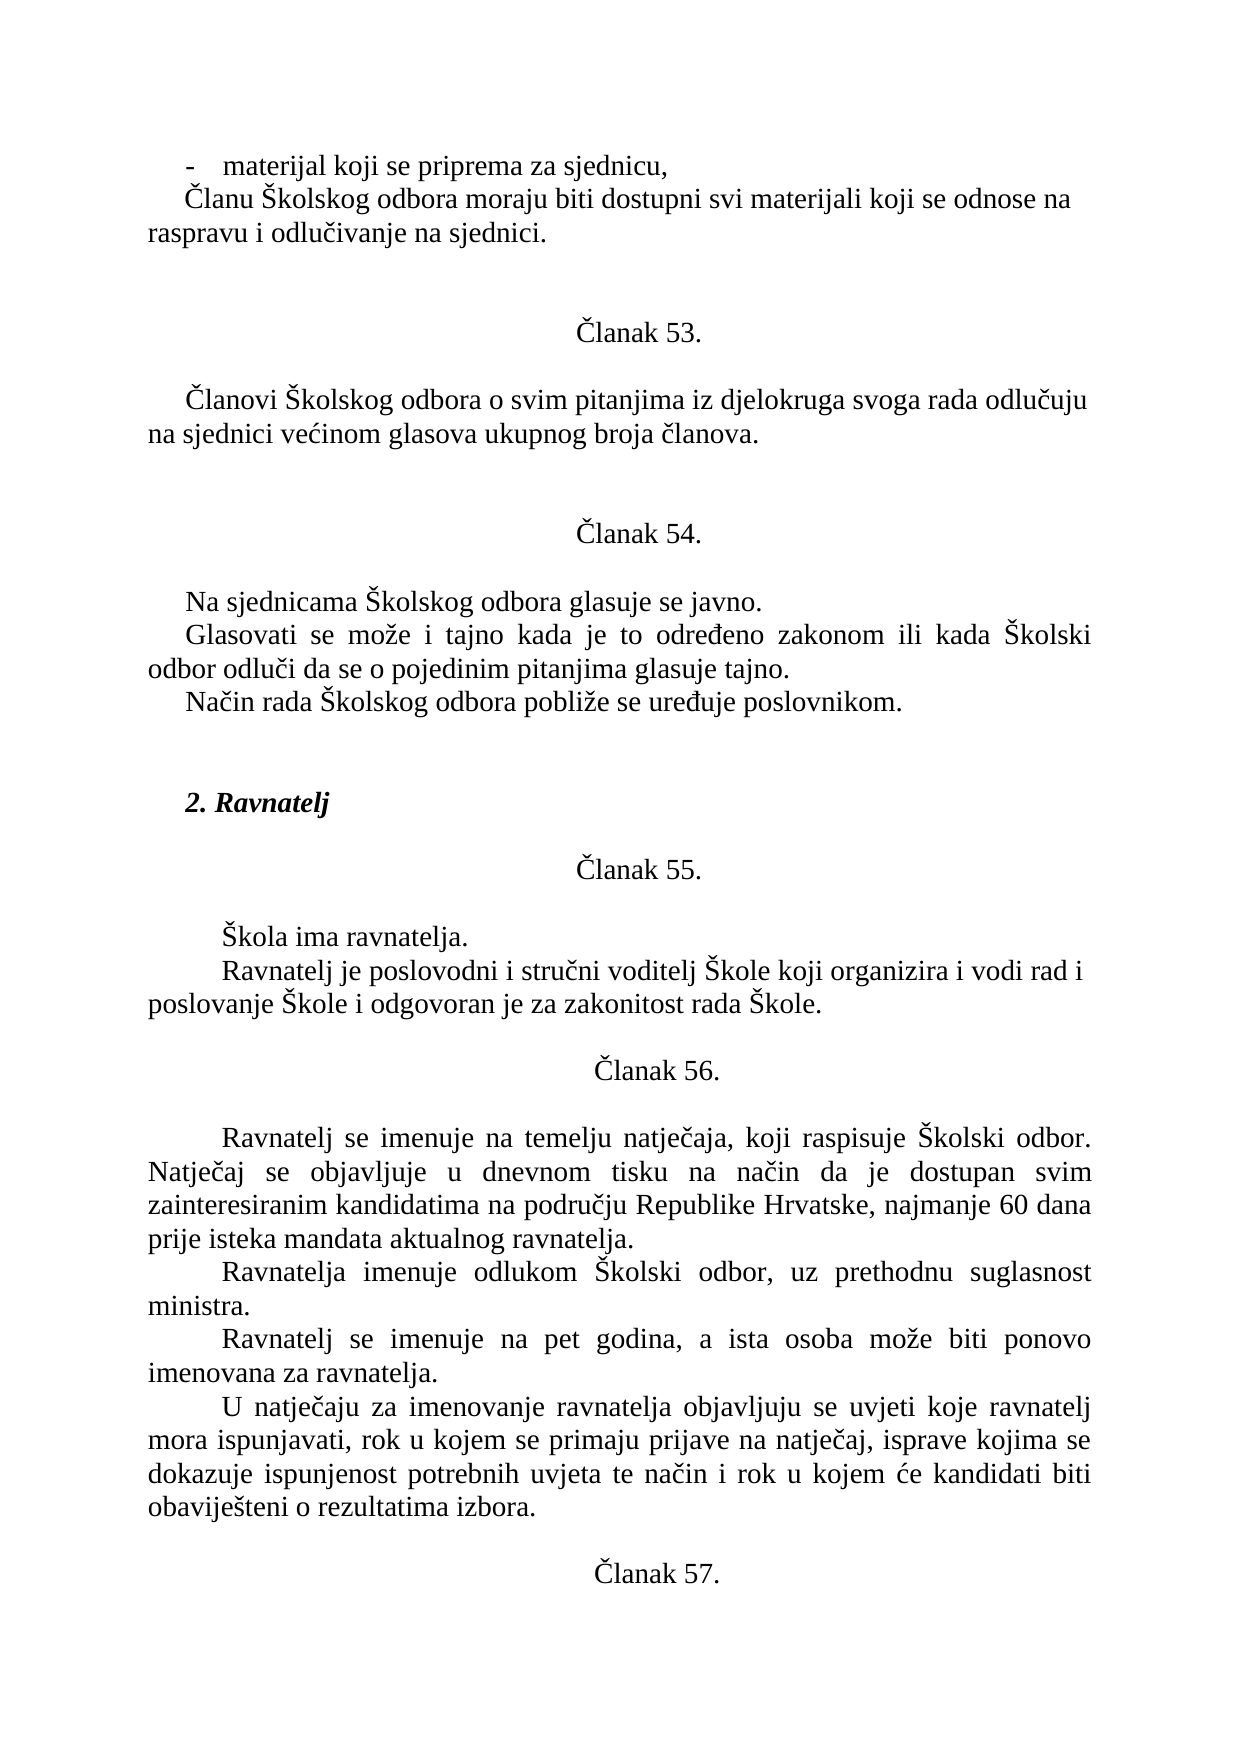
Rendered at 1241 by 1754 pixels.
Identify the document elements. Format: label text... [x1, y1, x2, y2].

text Škola ima ravnatelja. [148, 919, 1093, 953]
text Članak 55. [148, 852, 1093, 886]
text Članak 56. [148, 1053, 1093, 1087]
list materijal koji se priprema za sjednicu, [185, 148, 1093, 181]
text Glasovati se može i tajno kada je to određeno zakonom ili kada Školski odbor odluči da se o pojedinim pitanjima glasuje tajno. [148, 617, 1093, 684]
text Članovi Školskog odbora o svim pitanjima iz djelokruga svoga rada odlučuju na sjednici većinom glasova ukupnog broja članova. [148, 382, 1093, 449]
text Članak 53. [148, 315, 1093, 349]
text Članak 54. [148, 517, 1093, 550]
text Na sjednicama Školskog odbora glasuje se javno. [148, 584, 1093, 617]
text U natječaju za imenovanje ravnatelja objavljuju se uvjeti koje ravnatelj mora ispunjavati, rok u kojem se primaju prijave na natječaj, isprave kojima se dokazuje ispunjenost potrebnih uvjeta te način i rok u kojem će kandidati biti obaviješteni o rezultatima izbora. [148, 1389, 1093, 1523]
text Ravnatelj je poslovodni i stručni voditelj Škole koji organizira i vodi rad i poslovanje Škole i odgovoran je za zakonitost rada Škole. [148, 953, 1093, 1020]
text Ravnatelj se imenuje na temelju natječaja, koji raspisuje Školski odbor. Natječaj se objavljuje u dnevnom tisku na način da je dostupan svim zainteresiranim kandidatima na području Republike Hrvatske, najmanje 60 dana prije isteka mandata aktualnog ravnatelja. [148, 1120, 1093, 1254]
text Ravnatelj se imenuje na pet godina, a ista osoba može biti ponovo imenovana za ravnatelja. [148, 1322, 1093, 1389]
text Način rada Školskog odbora pobliže se uređuje poslovnikom. [148, 684, 1093, 718]
text 2. Ravnatelj [148, 785, 1093, 818]
text Ravnatelja imenuje odlukom Školski odbor, uz prethodnu suglasnost ministra. [148, 1254, 1093, 1322]
text Članak 57. [148, 1556, 1093, 1590]
text Članu Školskog odbora moraju biti dostupni svi materijali koji se odnose na raspravu i odlučivanje na sjednici. [148, 181, 1093, 248]
